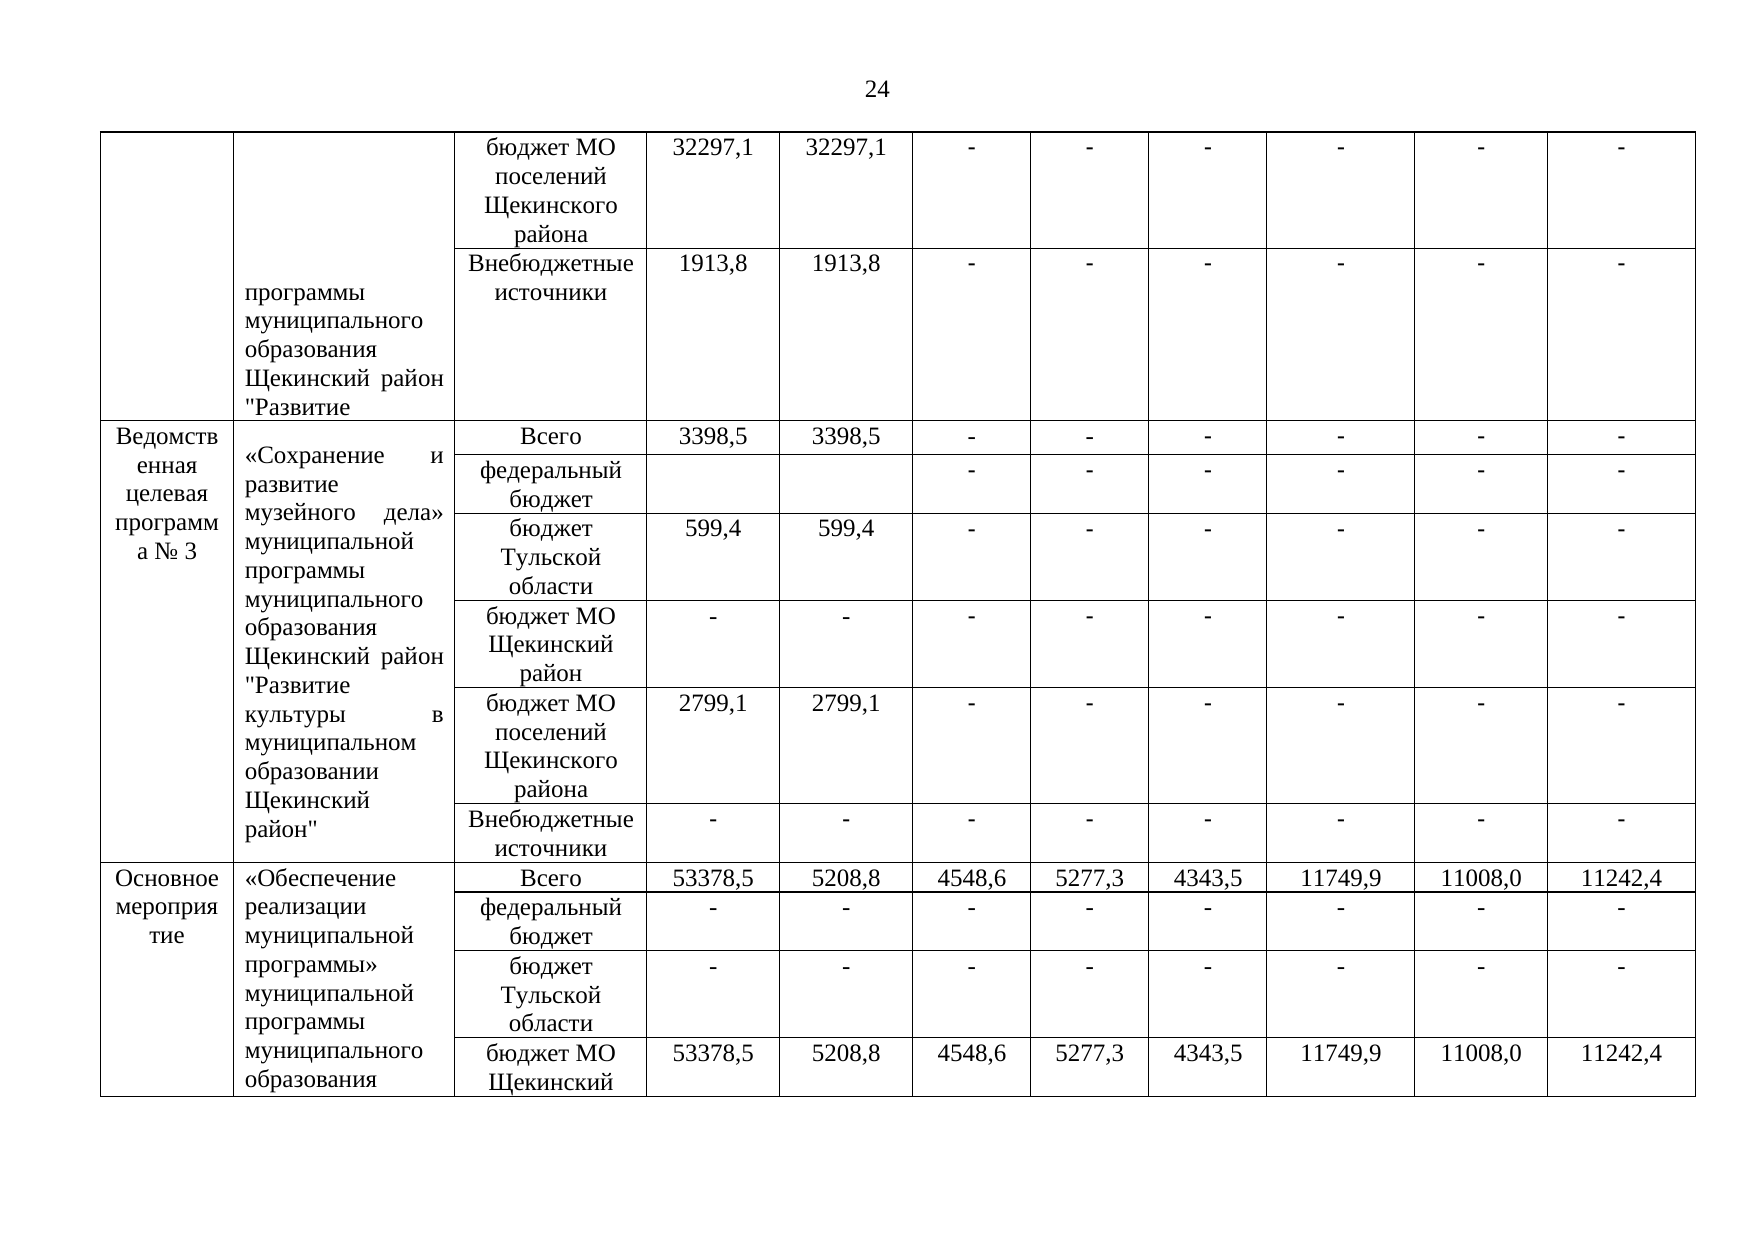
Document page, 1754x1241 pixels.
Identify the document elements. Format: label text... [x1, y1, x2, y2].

table_cell - [913, 893, 1030, 950]
table_cell - [1031, 455, 1148, 512]
table_cell 11749,9 [1267, 1038, 1414, 1096]
table_cell федеральный бюджет [455, 455, 646, 512]
table_cell Внебюджетные источники [455, 249, 646, 420]
table_cell Всего [455, 863, 646, 891]
table_cell 53378,5 [647, 863, 779, 891]
table_cell 11749,9 [1267, 863, 1414, 891]
table_cell - [913, 421, 1030, 454]
table_cell - [1267, 455, 1414, 512]
table_cell - [1267, 601, 1414, 687]
table_cell бюджет Тульской области [455, 514, 646, 600]
table_cell - [913, 804, 1030, 862]
table_cell 4343,5 [1149, 1038, 1266, 1096]
table_cell - [1031, 133, 1148, 247]
table_cell - [913, 133, 1030, 247]
table_cell - [1031, 514, 1148, 600]
table_cell - [647, 951, 779, 1037]
table_cell Основное мероприятие [101, 863, 233, 1096]
table_cell - [1149, 951, 1266, 1037]
table_cell - [1548, 951, 1695, 1037]
table_cell 32297,1 [647, 133, 779, 247]
table_cell 4343,5 [1149, 863, 1266, 891]
table_cell 5277,3 [1031, 863, 1148, 891]
table_cell бюджет Тульской области [455, 951, 646, 1037]
table_cell бюджет МО поселений Щекинского района [455, 133, 646, 247]
table_cell 4548,6 [913, 1038, 1030, 1096]
table_cell - [1548, 421, 1695, 454]
table_cell - [913, 601, 1030, 687]
table_cell - [1548, 249, 1695, 420]
table_cell - [1031, 421, 1148, 454]
table_cell 3398,5 [780, 421, 912, 454]
table_cell - [1548, 688, 1695, 803]
table_cell 11008,0 [1415, 863, 1547, 891]
table_cell - [1267, 688, 1414, 803]
table_cell - [1548, 514, 1695, 600]
table_cell - [780, 893, 912, 950]
table_cell - [780, 951, 912, 1037]
table_cell - [1415, 688, 1547, 803]
table_cell 11008,0 [1415, 1038, 1547, 1096]
table_cell - [1031, 804, 1148, 862]
table_cell 599,4 [780, 514, 912, 600]
table_cell - [1415, 249, 1547, 420]
table_cell - [780, 601, 912, 687]
table_cell [647, 455, 779, 512]
table_cell 11242,4 [1548, 863, 1695, 891]
table_cell - [1149, 421, 1266, 454]
table_cell 2799,1 [780, 688, 912, 803]
table_cell [780, 455, 912, 512]
table_cell - [1149, 133, 1266, 247]
table_cell 2799,1 [647, 688, 779, 803]
table_cell - [1267, 951, 1414, 1037]
table_cell - [1149, 249, 1266, 420]
table_cell федеральный бюджет [455, 893, 646, 950]
table_cell - [1415, 514, 1547, 600]
table_cell - [1267, 893, 1414, 950]
table_cell - [1415, 804, 1547, 862]
table_cell - [1149, 893, 1266, 950]
table_cell 1913,8 [780, 249, 912, 420]
table_cell - [1267, 421, 1414, 454]
table_cell Ведомственная целевая программа № 3 [101, 421, 233, 862]
table_cell - [1415, 455, 1547, 512]
table_cell - [647, 893, 779, 950]
table_cell «Сохранение и развитие музейного дела» муниципальной программы муниципального образования Щекинский район "Развитие культуры в муниципальном образовании Щекинский район" [234, 421, 454, 862]
table_cell - [647, 601, 779, 687]
table_cell - [1031, 688, 1148, 803]
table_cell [455, 1038, 646, 1096]
table_cell - [1415, 133, 1547, 247]
table_cell - [647, 804, 779, 862]
table_cell - [1149, 688, 1266, 803]
table_cell - [1149, 601, 1266, 687]
table_cell - [1267, 514, 1414, 600]
table_cell - [913, 951, 1030, 1037]
table_cell 599,4 [647, 514, 779, 600]
table_cell 5208,8 [780, 1038, 912, 1096]
table_cell бюджет МО Щекинский район [455, 601, 646, 687]
table_cell - [913, 514, 1030, 600]
table_cell 5208,8 [780, 863, 912, 891]
table_cell - [1548, 455, 1695, 512]
table_cell - [913, 455, 1030, 512]
table_cell - [1031, 951, 1148, 1037]
table_cell 11242,4 [1548, 1038, 1695, 1096]
table_cell - [1415, 601, 1547, 687]
table_cell - [1415, 893, 1547, 950]
table_cell - [913, 688, 1030, 803]
table_cell - [1149, 455, 1266, 512]
table_cell 5277,3 [1031, 1038, 1148, 1096]
table_cell - [1415, 951, 1547, 1037]
table_cell - [913, 249, 1030, 420]
table_cell - [1031, 249, 1148, 420]
table_cell 3398,5 [647, 421, 779, 454]
table_cell 4548,6 [913, 863, 1030, 891]
table_cell 1913,8 [647, 249, 779, 420]
table_cell - [1031, 893, 1148, 950]
table_cell - [1149, 804, 1266, 862]
table_cell - [1548, 133, 1695, 247]
table_cell - [1548, 893, 1695, 950]
table_cell - [1267, 133, 1414, 247]
table_cell - [1031, 601, 1148, 687]
table_cell - [1149, 514, 1266, 600]
table_cell 32297,1 [780, 133, 912, 247]
table_cell - [1267, 804, 1414, 862]
table_cell «Обеспечение реализации муниципальной программы» муниципальной программы муниципального образования Щекинский район «Развитие культуры в муниципальном образовании Щекинский район» [234, 863, 454, 1096]
table_cell 53378,5 [647, 1038, 779, 1096]
table_cell - [1415, 421, 1547, 454]
table_cell - [1267, 249, 1414, 420]
table_cell - [780, 804, 912, 862]
table_cell Внебюджетные источники [455, 804, 646, 862]
table_cell - [1548, 601, 1695, 687]
table_cell - [1548, 804, 1695, 862]
table_cell Всего [455, 421, 646, 454]
table_cell бюджет МО поселений Щекинского района [455, 688, 646, 803]
